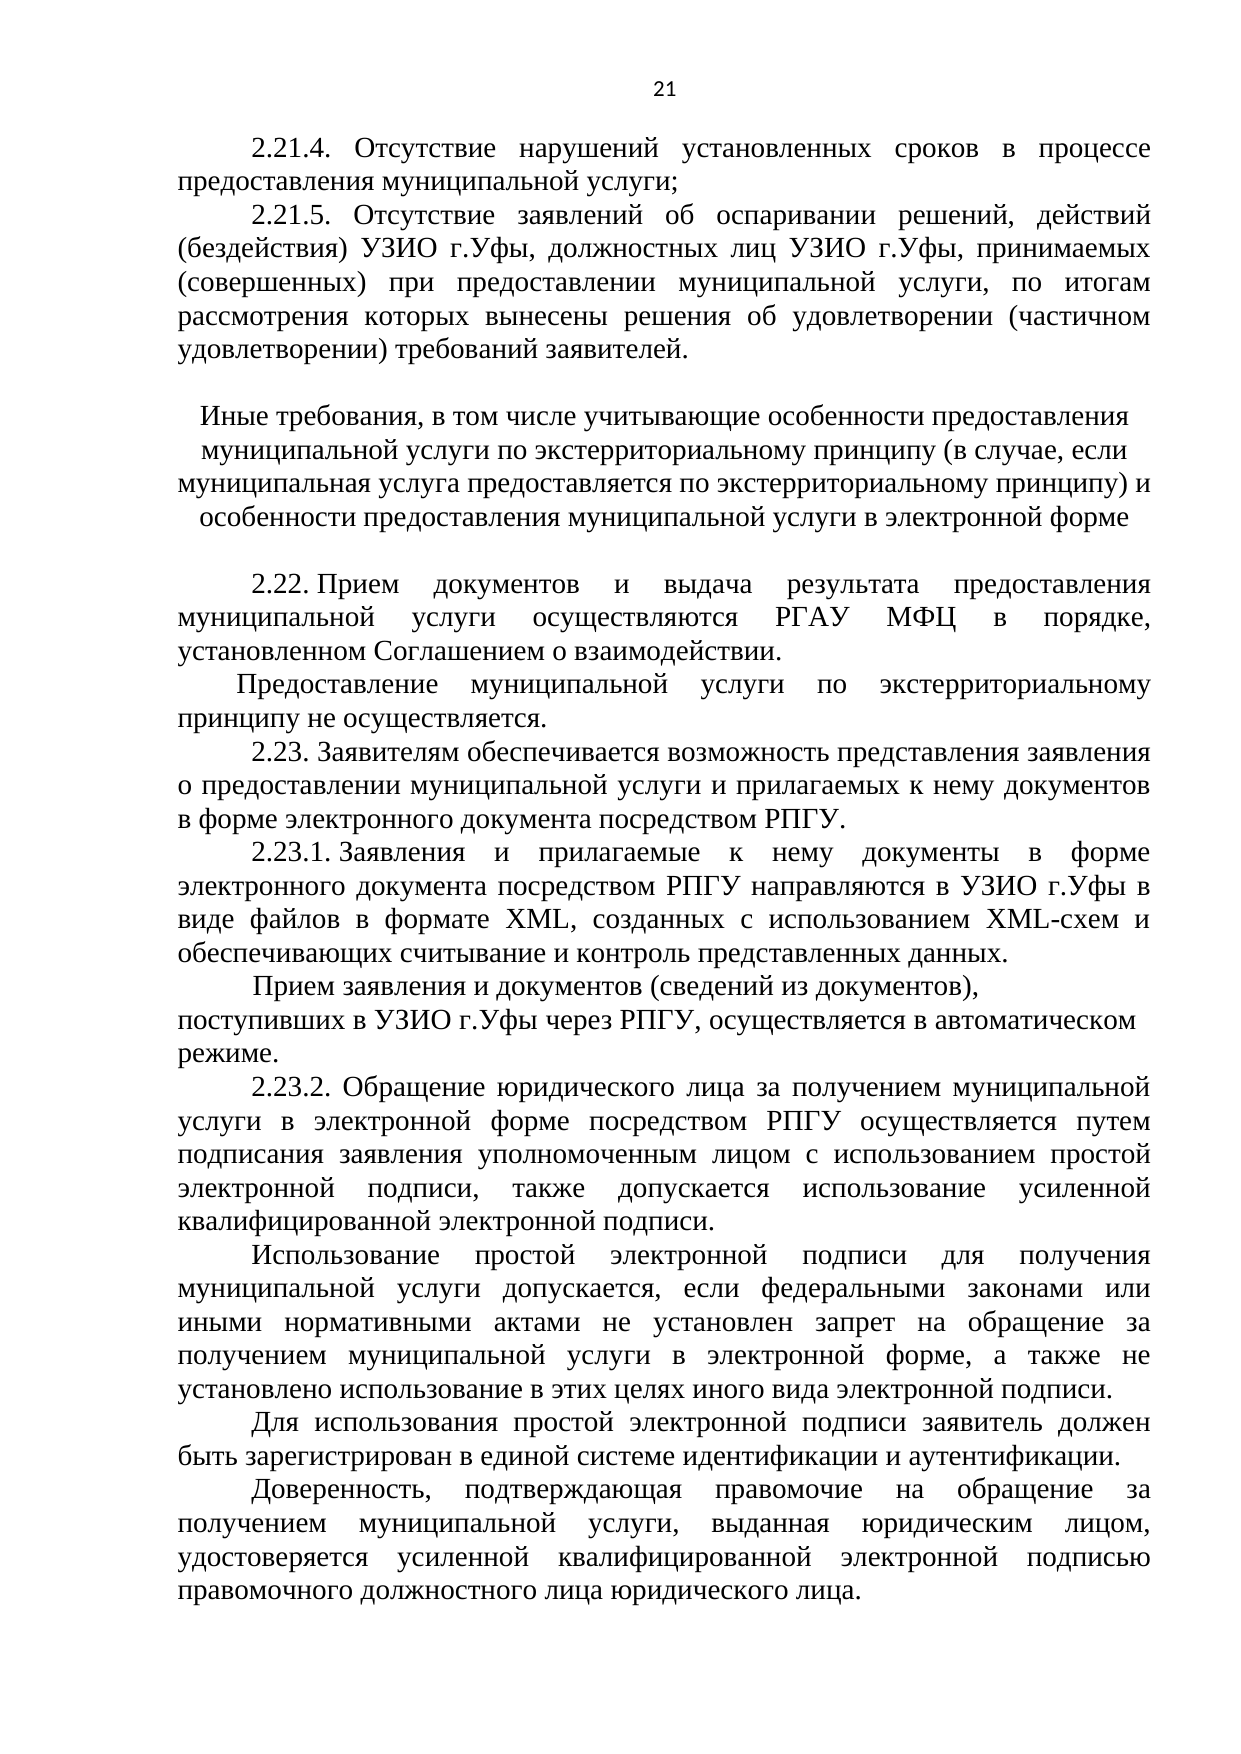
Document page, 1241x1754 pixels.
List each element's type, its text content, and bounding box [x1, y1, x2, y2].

text 2.23.1. Заявления и прилагаемые к нему документы в форме электронного документа посредством РПГУ направляются в УЗИО г.Уфы в виде файлов в формате XML, созданных с использованием XML-схем и обеспечивающих считывание и контроль представленных данных. [177, 834, 1152, 968]
text Предоставление муниципальной услуги по экстерриториальному принципу не осуществляется. [177, 667, 1152, 734]
text 2.23. Заявителям обеспечивается возможность представления заявления о предоставлении муниципальной услуги и прилагаемых к нему документов в форме электронного документа посредством РПГУ. [177, 734, 1152, 834]
text Для использования простой электронной подписи заявитель должен быть зарегистрирован в единой системе идентификации и аутентификации. [177, 1404, 1152, 1472]
text 2.23.2. Обращение юридического лица за получением муниципальной услуги в электронной форме посредством РПГУ осуществляется путем подписания заявления уполномоченным лицом с использованием простой электронной подписи, также допускается использование усиленной квалифицированной электронной подписи. [177, 1069, 1152, 1237]
text 2.21.5. Отсутствие заявлений об оспаривании решений, действий (бездействия) УЗИО г.Уфы, должностных лиц УЗИО г.Уфы, принимаемых (совершенных) при предоставлении муниципальной услуги, по итогам рассмотрения которых вынесены решения об удовлетворении (частичном удовлетворении) требований заявителей. [177, 197, 1152, 365]
text 2.21.4. Отсутствие нарушений установленных сроков в процессе предоставления муниципальной услуги; [177, 130, 1152, 197]
text Использование простой электронной подписи для получения муниципальной услуги допускается, если федеральными законами или иными нормативными актами не установлен запрет на обращение за получением муниципальной услуги в электронной форме, а также не установлено использование в этих целях иного вида электронной подписи. [177, 1237, 1152, 1404]
text Доверенность, подтверждающая правомочие на обращение за получением муниципальной услуги, выданная юридическим лицом, удостоверяется усиленной квалифицированной электронной подписью правомочного должностного лица юридического лица. [177, 1472, 1152, 1606]
text 2.22. Прием документов и выдача результата предоставления муниципальной услуги осуществляются РГАУ МФЦ в порядке, установленном Соглашением о взаимодействии. [177, 566, 1152, 667]
text Прием заявления и документов (сведений из документов), поступивших в УЗИО г.Уфы через РПГУ, осуществляется в автоматическом режиме. [177, 968, 1152, 1069]
text Иные требования, в том числе учитывающие особенности предоставления муниципальной услуги по экстерриториальному принципу (в случае, если муниципальная услуга предоставляется по экстерриториальному принципу) и особенности предоставления муниципальной услуги в электронной форме [177, 398, 1152, 532]
